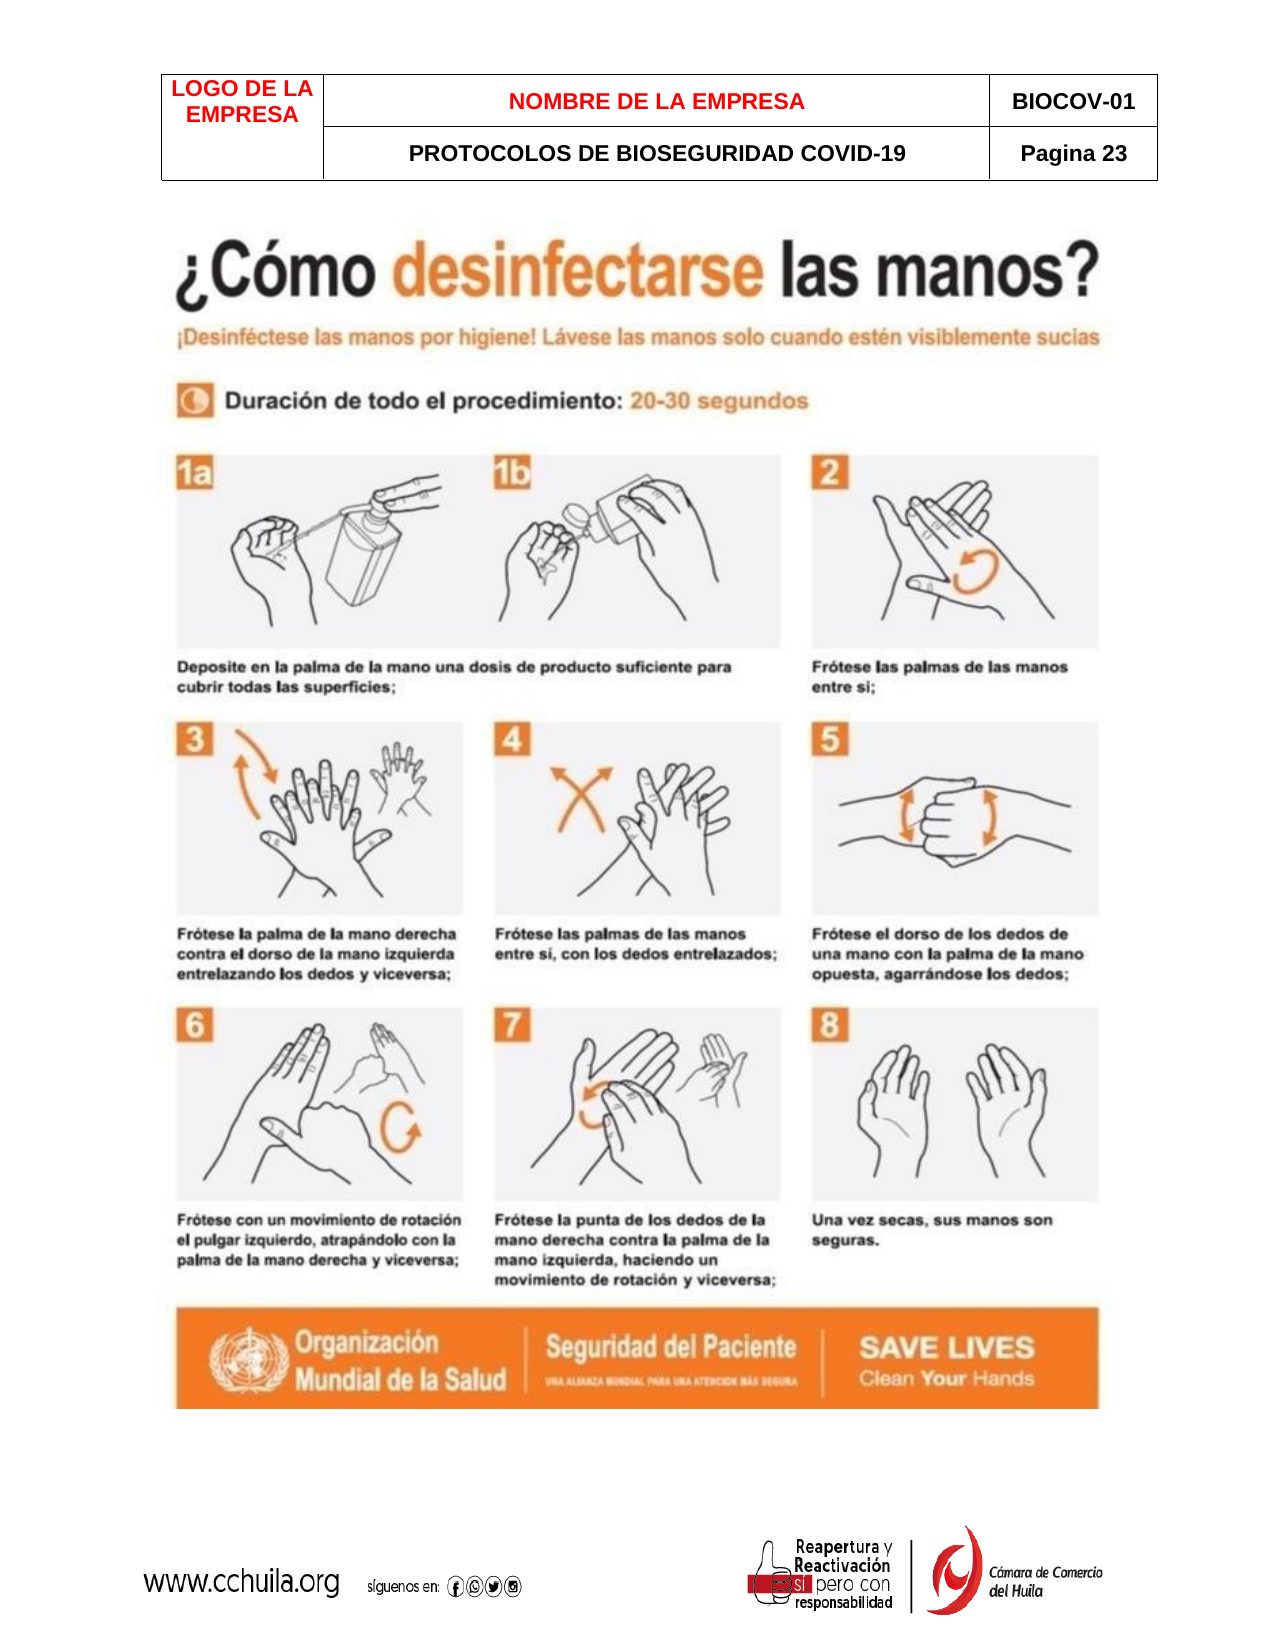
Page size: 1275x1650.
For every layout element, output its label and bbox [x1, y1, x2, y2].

picture [99, 1515, 1162, 1650]
picture [156, 220, 1113, 1409]
